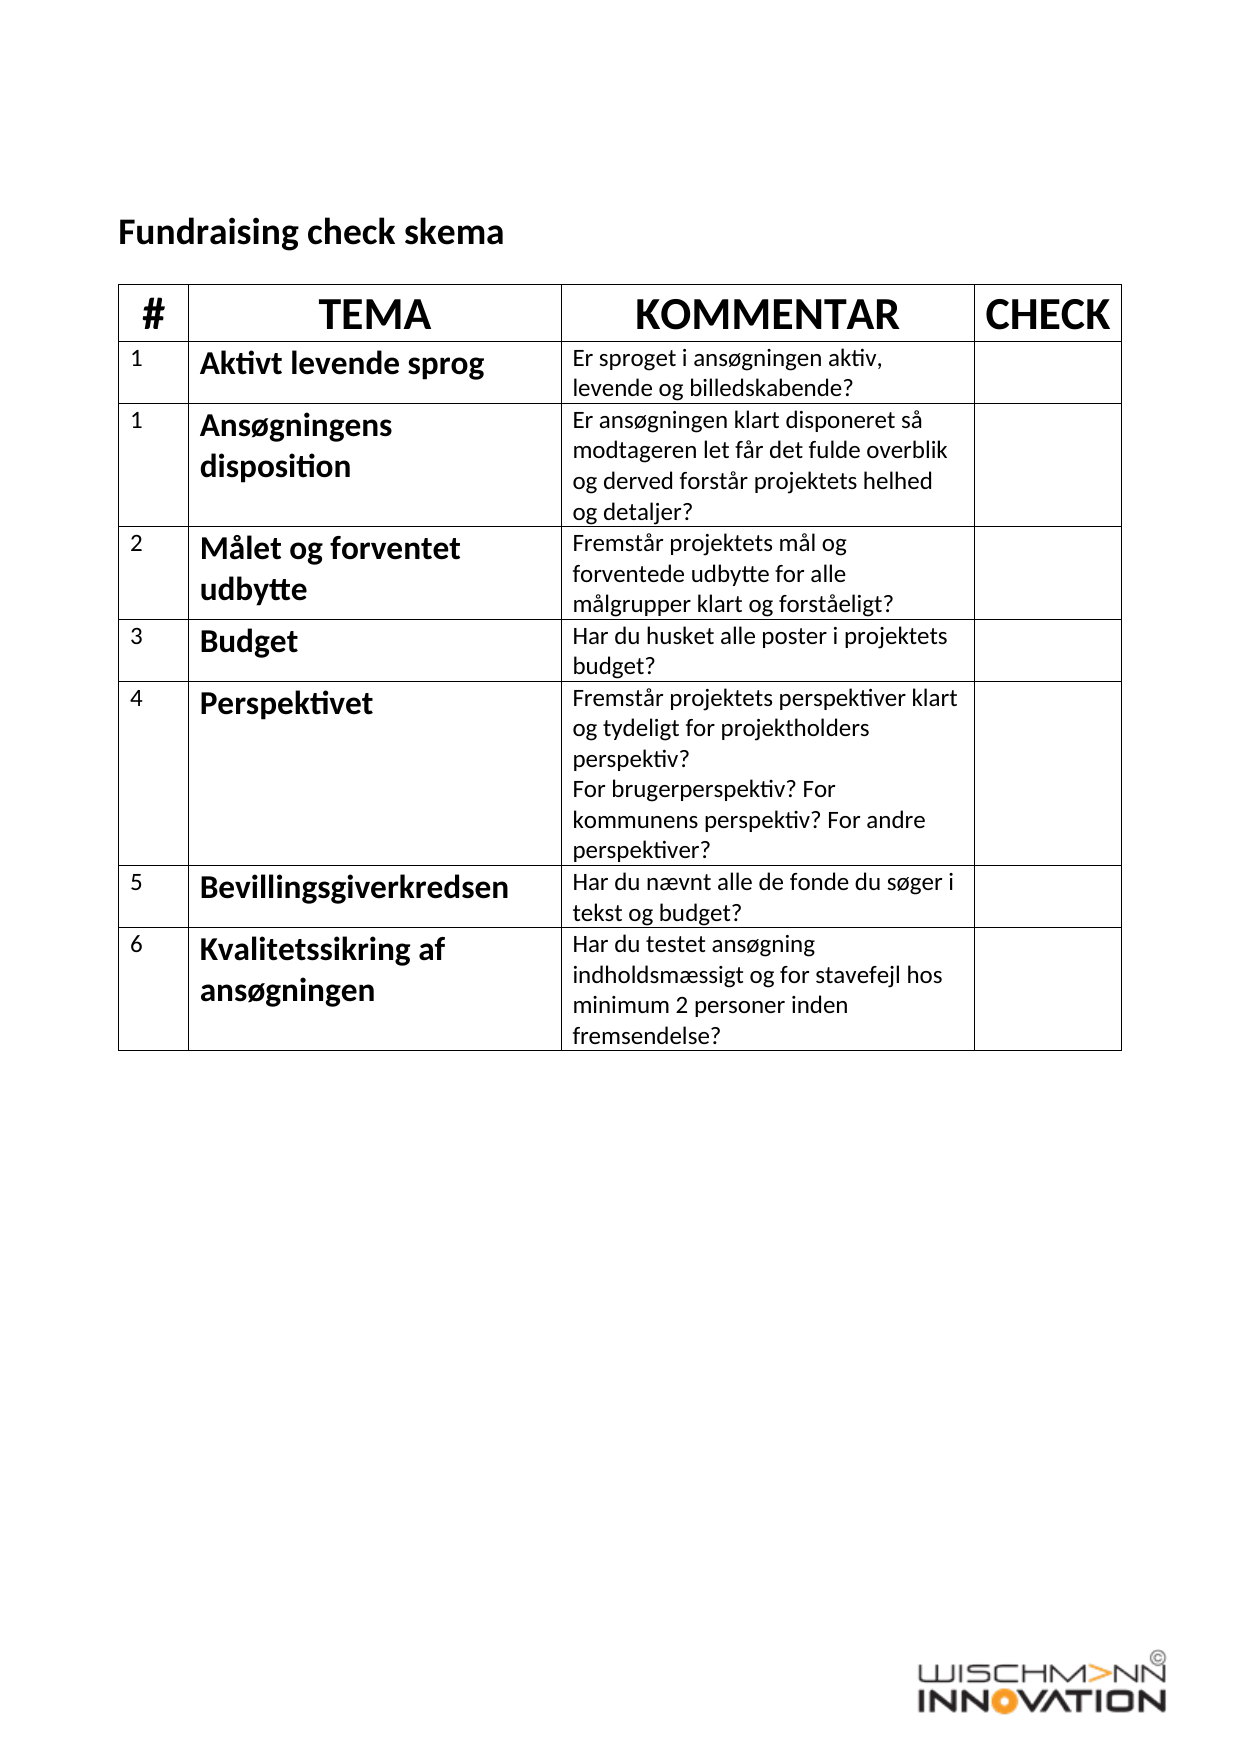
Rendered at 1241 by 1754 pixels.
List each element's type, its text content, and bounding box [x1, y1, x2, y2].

table_cell Kvalitetssikring af ansøgningen [189, 928, 561, 1050]
table_cell Er sproget i ansøgningen aktiv, levende og billedskabende? [562, 342, 974, 403]
table_cell Fremstår projektets mål og forventede udbytte for alle målgrupper klart og forståeligt? [562, 527, 974, 619]
table_cell Fremstår projektets perspektiver klart og tydeligt for projektholders perspektiv? For brugerperspektiv? For kommunens perspektiv? For andre perspektiver? [562, 682, 974, 865]
table_header CHECK [975, 285, 1121, 341]
table_cell [975, 342, 1121, 403]
table_cell Bevillingsgiverkredsen [189, 866, 561, 927]
table_cell 2 [119, 527, 188, 619]
table_cell Ansøgningens disposition [189, 404, 561, 526]
table_cell Er ansøgningen klart disponeret så modtageren let får det fulde overblik og derved forstår projektets helhed og detaljer? [562, 404, 974, 526]
table_cell Målet og forventet udbytte [189, 527, 561, 619]
table_cell Aktivt levende sprog [189, 342, 561, 403]
table_cell Budget [189, 620, 561, 681]
table_cell 1 [119, 404, 188, 526]
table_cell [975, 682, 1121, 865]
table_cell Har du testet ansøgning indholdsmæssigt og for stavefejl hos minimum 2 personer inden fremsendelse? [562, 928, 974, 1050]
text Fundraising check skema [118, 208, 1122, 253]
table_cell 1 [119, 342, 188, 403]
table_cell 4 [119, 682, 188, 865]
table_cell Perspektivet [189, 682, 561, 865]
table_header TEMA [189, 285, 561, 341]
table_cell 6 [119, 928, 188, 1050]
table_cell Har du nævnt alle de fonde du søger i tekst og budget? [562, 866, 974, 927]
table_cell [975, 527, 1121, 619]
table_cell [975, 928, 1121, 1050]
table_cell 5 [119, 866, 188, 927]
picture [882, 1649, 1204, 1716]
table_cell [975, 620, 1121, 681]
table_cell Har du husket alle poster i projektets budget? [562, 620, 974, 681]
table_cell [975, 866, 1121, 927]
table_cell 3 [119, 620, 188, 681]
table_cell [975, 404, 1121, 526]
table_header # [119, 285, 188, 341]
table_header KOMMENTAR [562, 285, 974, 341]
